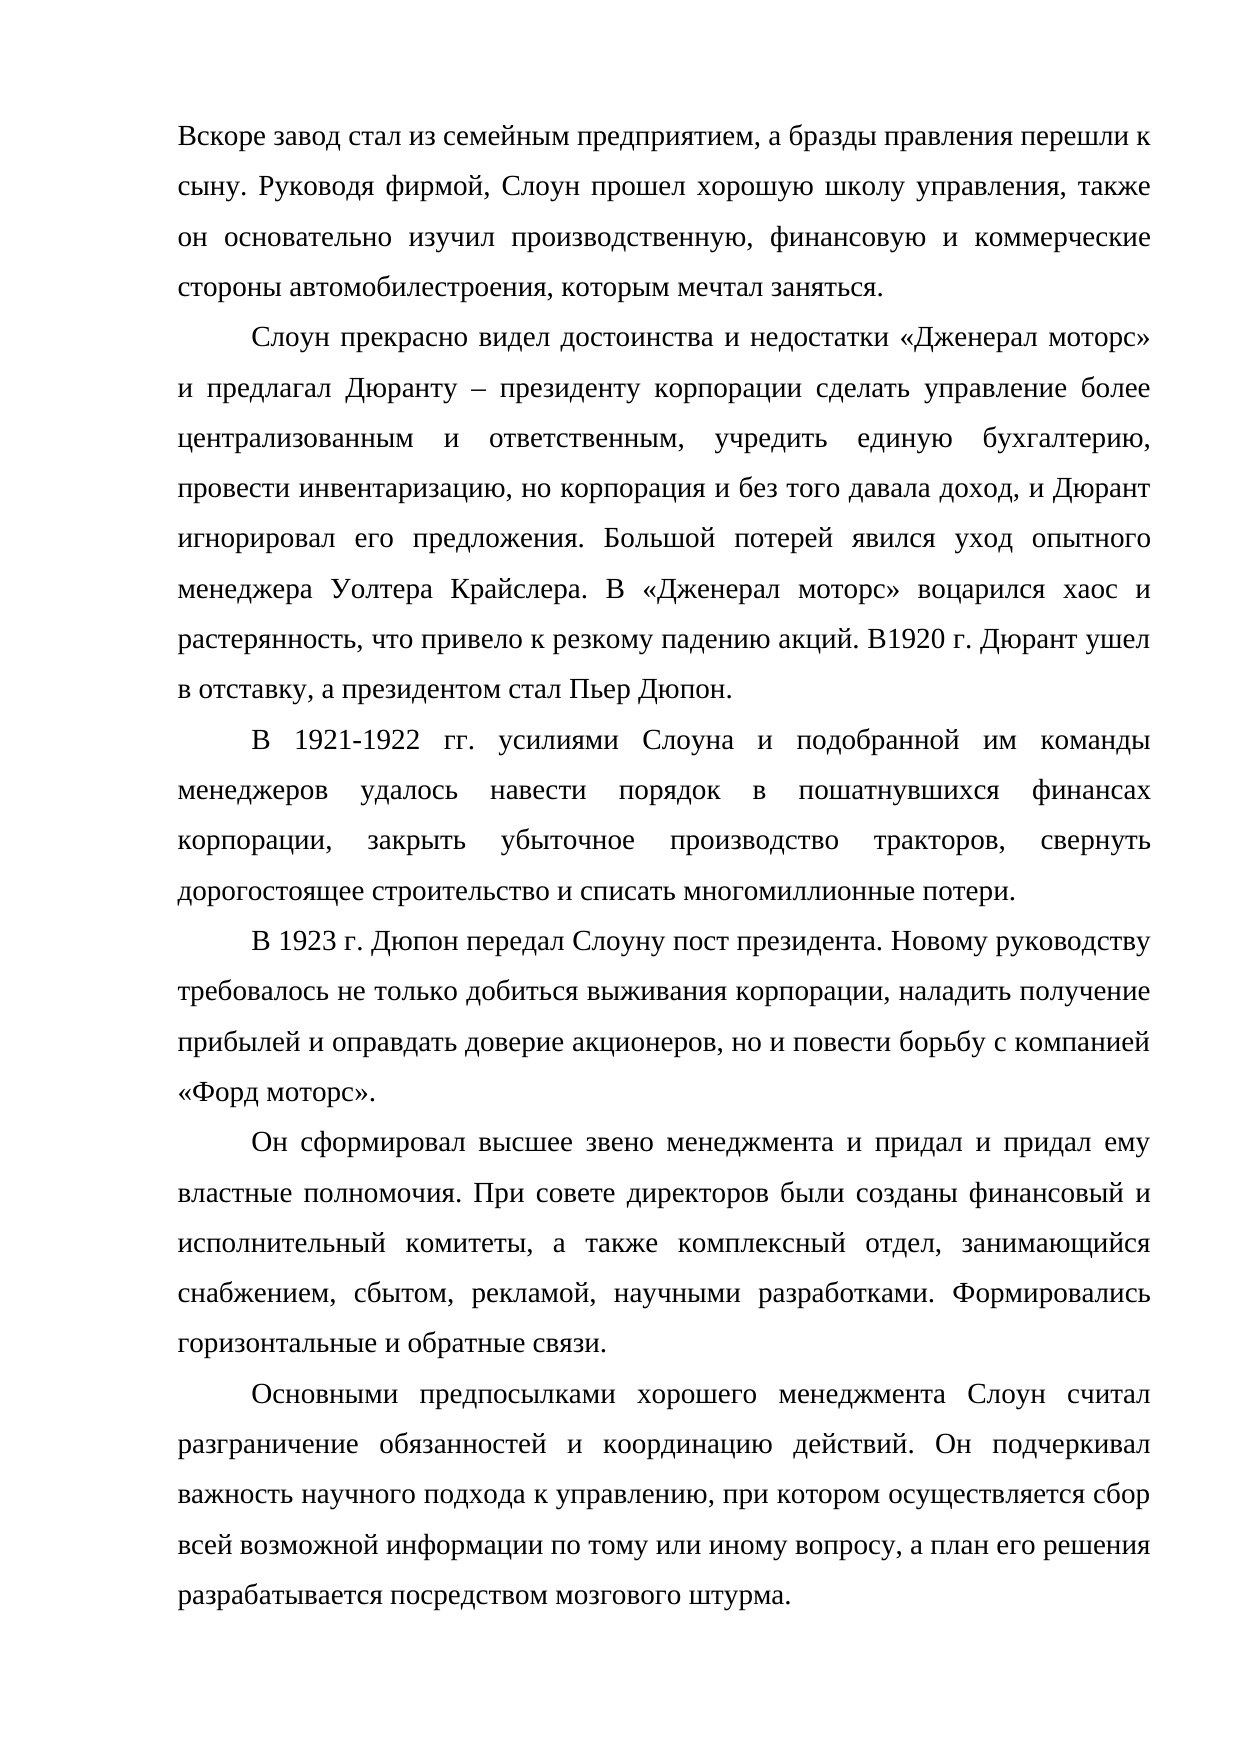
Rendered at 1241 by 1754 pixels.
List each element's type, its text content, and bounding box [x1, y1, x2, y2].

text В 1923 г. Дюпон передал Слоуну пост президента. Новому руководству требовалось не только добиться выживания корпорации, наладить получение прибылей и оправдать доверие акционеров, но и повести борьбу с компанией «Форд моторс». [177, 923, 1152, 1108]
text В 1921-1922 гг. усилиями Слоуна и подобранной им команды менеджеров удалось навести порядок в пошатнувшихся финансах корпорации, закрыть убыточное производство тракторов, свернуть дорогостоящее строительство и списать многомиллионные потери. [177, 722, 1152, 906]
text Слоун прекрасно видел достоинства и недостатки «Дженерал моторс» и предлагал Дюранту – президенту корпорации сделать управление более централизованным и ответственным, учредить единую бухгалтерию, провести инвентаризацию, но корпорация и без того давала доход, и Дюрант игнорировал его предложения. Большой потерей явился уход опытного менеджера Уолтера Крайслера. В «Дженерал моторс» воцарился хаос и растерянность, что привело к резкому падению акций. В1920 г. Дюрант ушел в отставку, а президентом стал Пьер Дюпон. [177, 319, 1152, 705]
text Основными предпосылками хорошего менеджмента Слоун считал разграничение обязанностей и координацию действий. Он подчеркивал важность научного подхода к управлению, при котором осуществляется сбор всей возможной информации по тому или иному вопросу, а план его решения разрабатывается посредством мозгового штурма. [177, 1376, 1152, 1611]
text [177, 118, 1152, 303]
text Он сформировал высшее звено менеджмента и придал и придал ему властные полномочия. При совете директоров были созданы финансовый и исполнительный комитеты, а также комплексный отдел, занимающийся снабжением, сбытом, рекламой, научными разработками. Формировались горизонтальные и обратные связи. [177, 1124, 1152, 1359]
